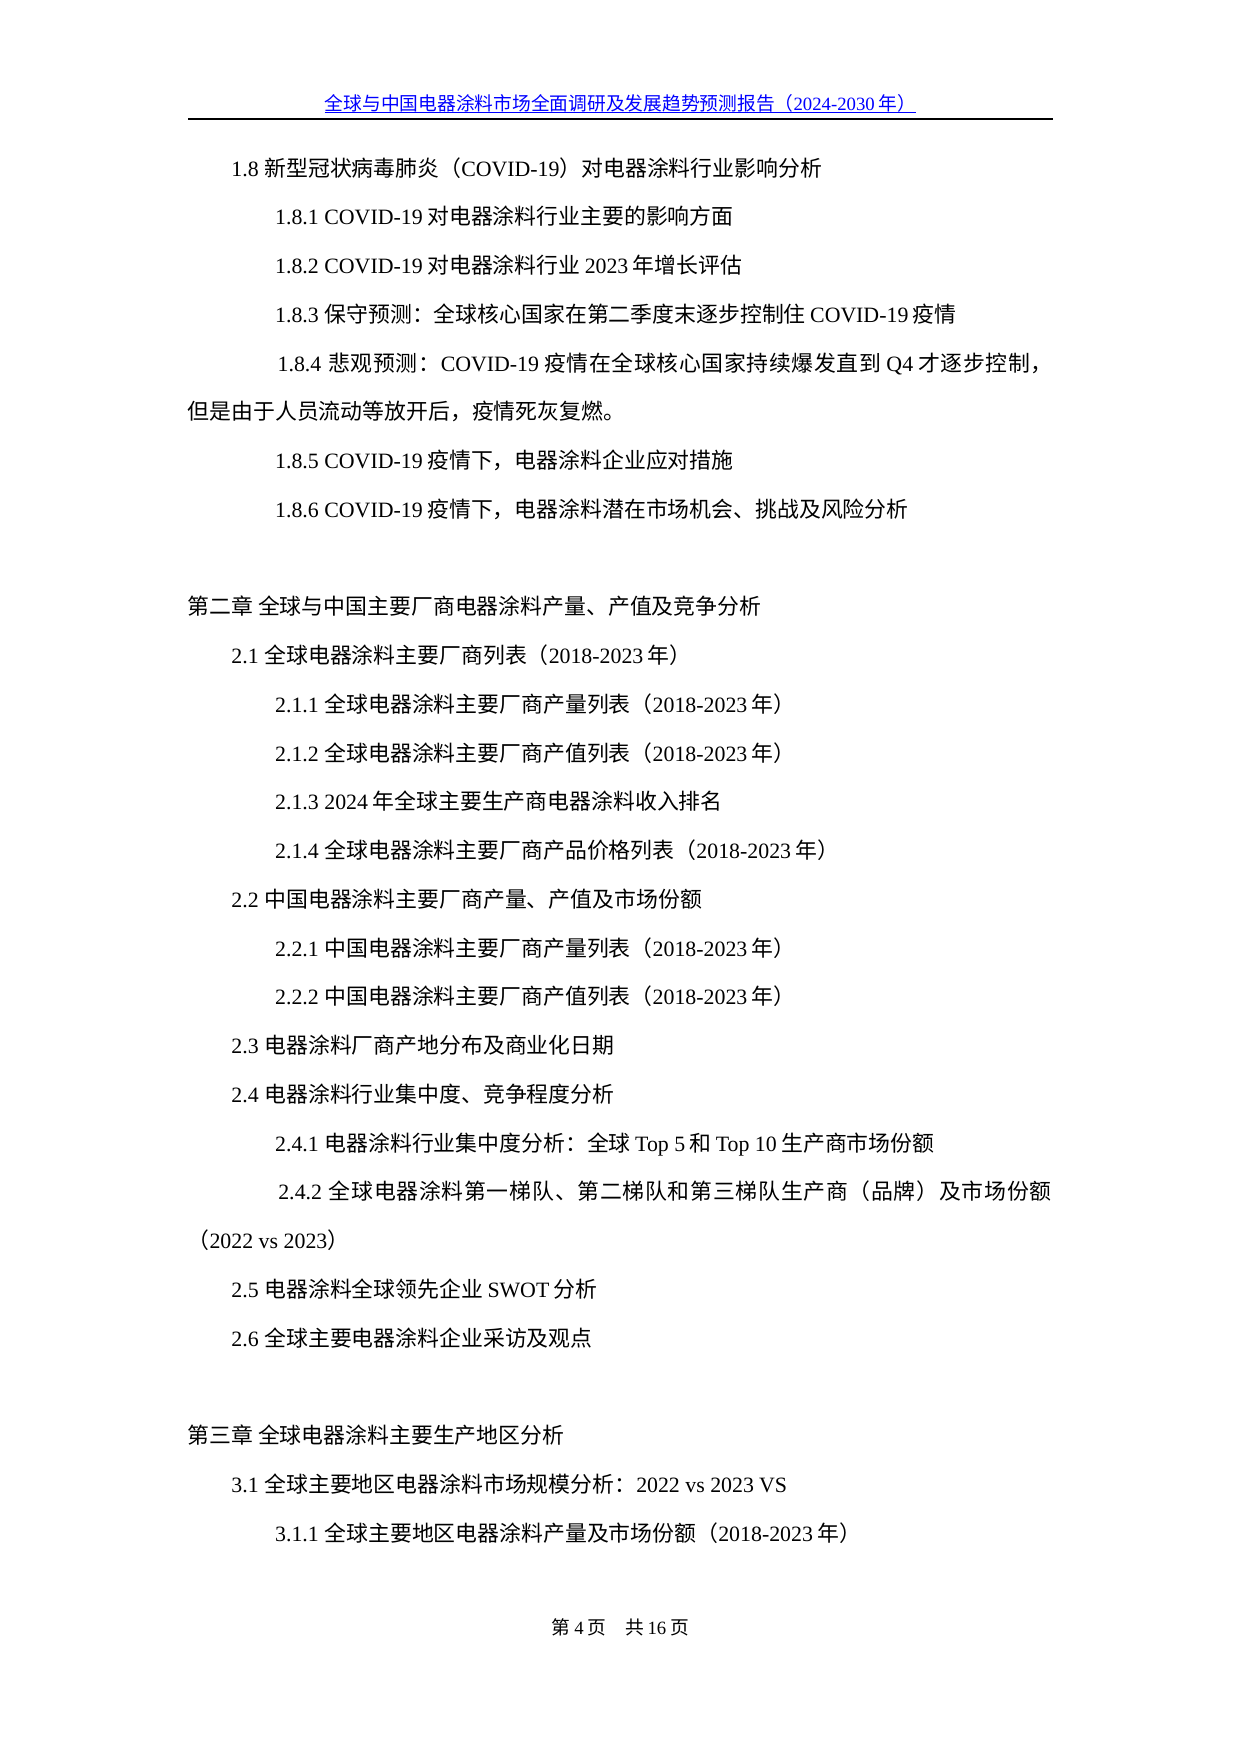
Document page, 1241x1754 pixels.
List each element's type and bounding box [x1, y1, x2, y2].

text [187, 150, 1053, 1548]
